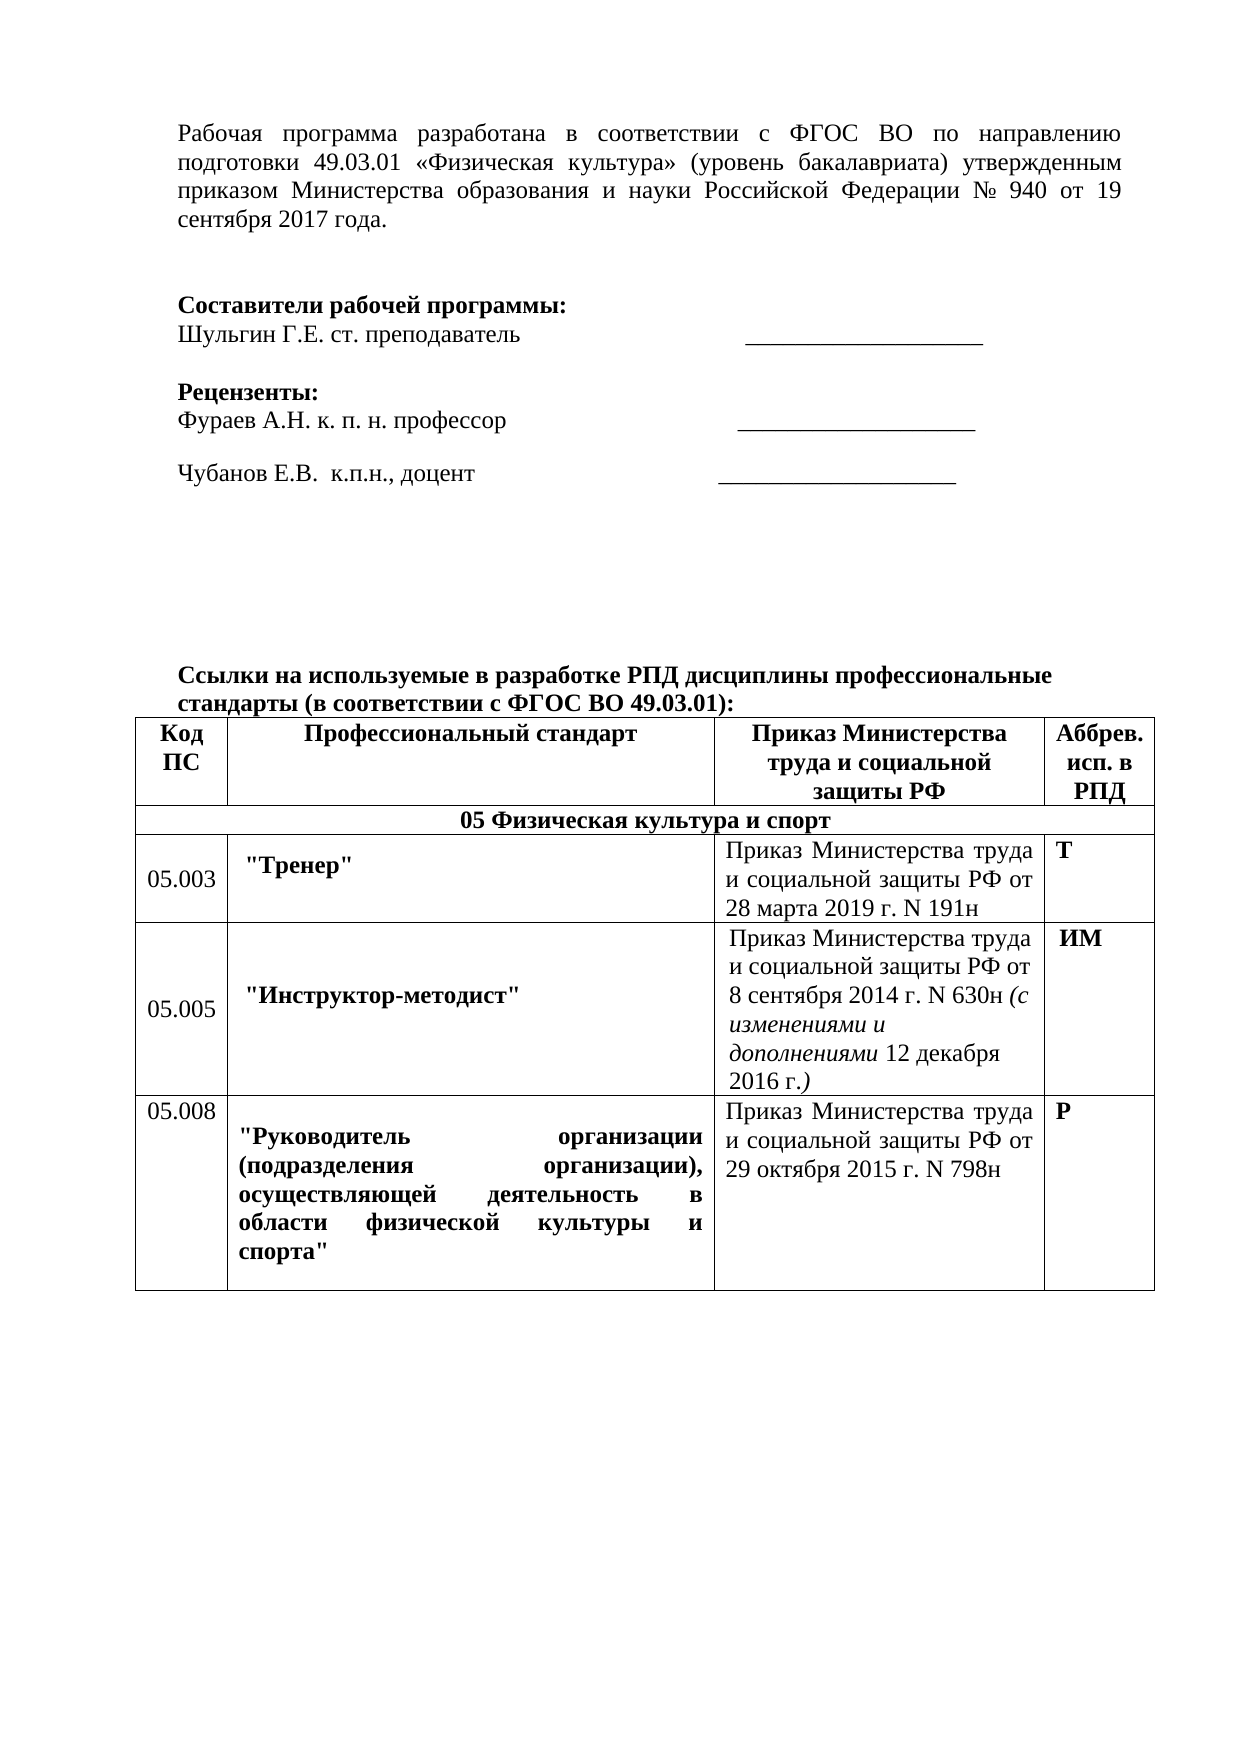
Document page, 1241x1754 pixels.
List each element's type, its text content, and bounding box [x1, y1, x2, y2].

table_header Аббрев. исп. в РПД [1045, 718, 1154, 804]
text Рецензенты: [177, 377, 1122, 406]
text Рабочая программа разработана в соответствии с ФГОС ВО по направлению подготовки 49.03.01 «Физическая культура» (уровень бакалавриата) утвержденным приказом Министерства образования и науки Российской Федерации № 940 от 19 сентября 2017 года. [177, 118, 1122, 233]
text Составители рабочей программы: [177, 291, 1122, 319]
table_cell "Руководитель организации (подразделения организации), осуществляющей деятельность в области физической культуры и спорта" [228, 1096, 714, 1290]
table_cell Р [1045, 1096, 1154, 1290]
table_cell Приказ Министерства труда и социальной защиты РФ от 28 марта 2019 г. N 191н [715, 835, 1044, 922]
table_cell "Инструктор-методист" [228, 923, 714, 1095]
text Чубанов Е.В. к.п.н., доцент ___________________ [177, 458, 1122, 487]
text Фураев А.Н. к. п. н. профессор ___________________ [177, 406, 1122, 434]
table_header Код ПС [136, 718, 227, 804]
table_cell Приказ Министерства труда и социальной защиты РФ от 29 октября 2015 г. N 798н [715, 1096, 1044, 1290]
table_header Приказ Министерства труда и социальной защиты РФ [715, 718, 1044, 804]
table_cell 05 Физическая культура и спорт [136, 806, 1154, 834]
table_cell 05.003 [136, 835, 227, 922]
table_cell Приказ Министерства труда и социальной защиты РФ от 8 сентября 2014 г. N 630н (с изменениями и дополнениями 12 декабря 2016 г.) [715, 923, 1044, 1095]
table_cell 05.008 [136, 1096, 227, 1290]
table_header Профессиональный стандарт [228, 718, 714, 804]
table_cell ИМ [1045, 923, 1154, 1095]
table_cell 05.005 [136, 923, 227, 1095]
text Шульгин Г.Е. ст. преподаватель ___________________ [177, 319, 1122, 348]
table_cell Т [1045, 835, 1154, 922]
table_cell "Тренер" [228, 835, 714, 922]
text Ссылки на используемые в разработке РПД дисциплины профессиональные стандарты (в соответствии с ФГОС ВО 49.03.01): [177, 660, 1122, 717]
